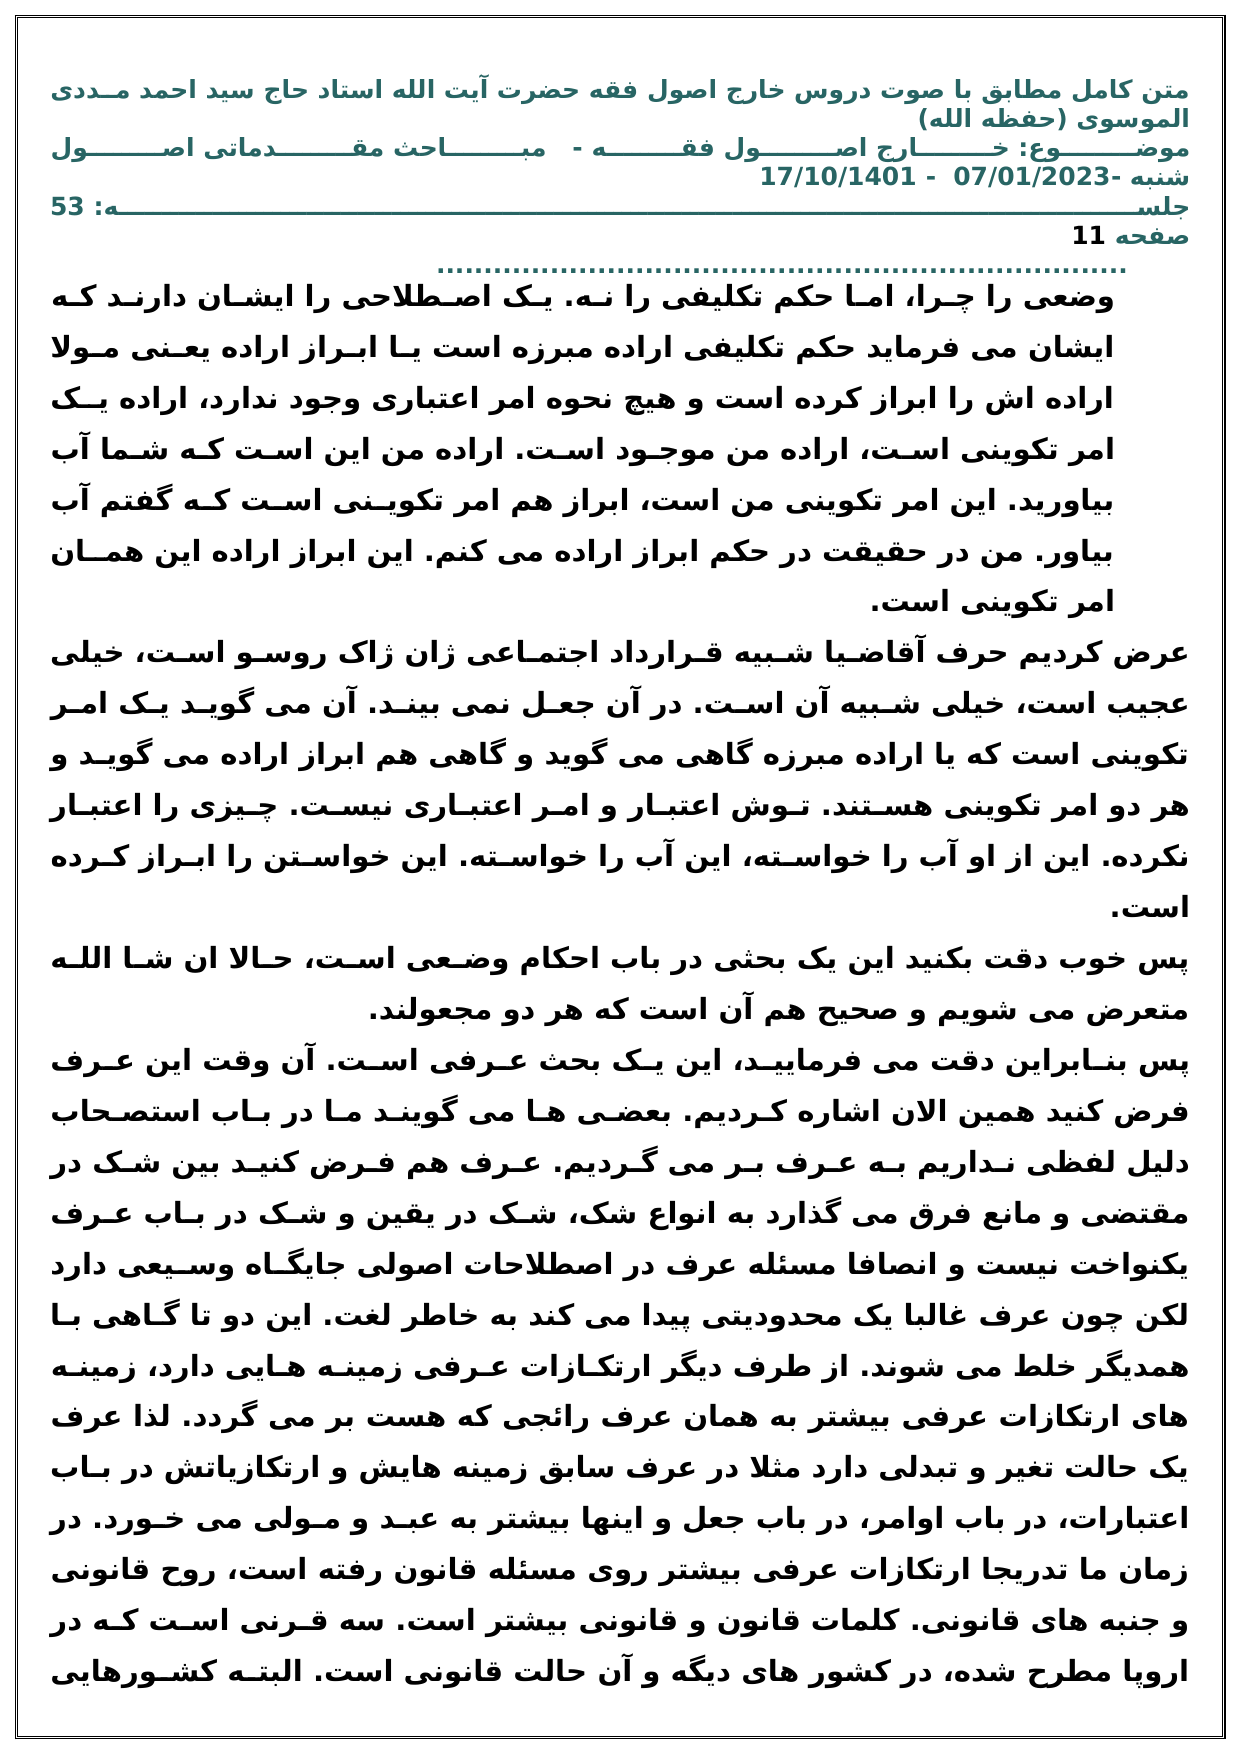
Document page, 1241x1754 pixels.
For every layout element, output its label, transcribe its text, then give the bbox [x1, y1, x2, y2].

text عرض کردیم حرف آقاضیا شبیه قرارداد اجتماعی ژان ژاک روسو است، خیلی عجیب است، خیلی شبیه آن است. در آن جعل نمی بیند. آن می گوید یک امر تکوینی است که یا اراده مبرزه گاهی می گوید و گاهی هم ابراز اراده می گوید و هر دو امر تکوینی هستند. توش اعتبار و امر اعتباری نیست. چیزی را اعتبار نکرده. این از او آب را خواسته، این آب را خواسته. این خواستن را ابراز کرده است. [50, 636, 1190, 924]
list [50, 279, 1152, 619]
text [50, 1043, 1190, 1688]
text پس خوب دقت بکنید این یک بحثی در باب احکام وضعی است، حالا ان شا الله متعرض می شویم و صحیح هم آن است که هر دو مجعولند. [50, 941, 1190, 1026]
